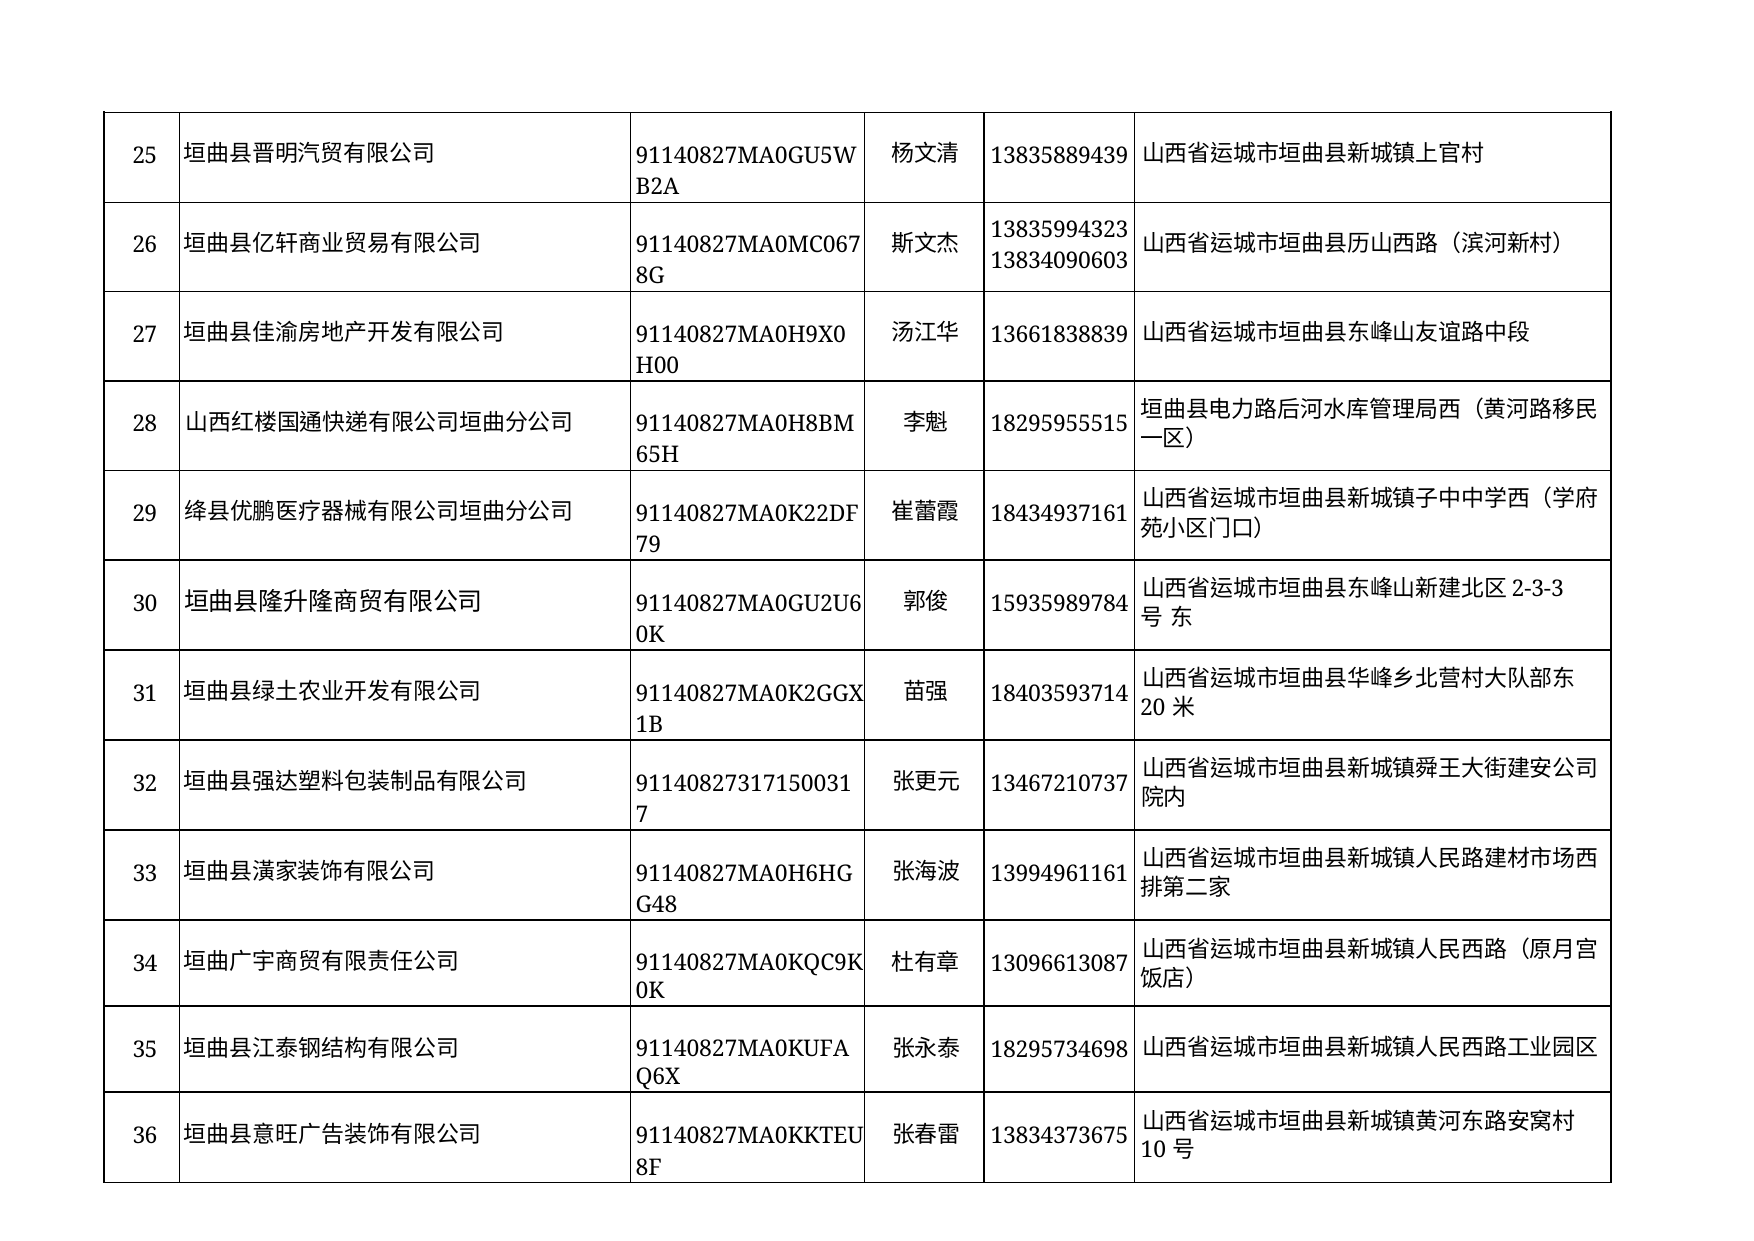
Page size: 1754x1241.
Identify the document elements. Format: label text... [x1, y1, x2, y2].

table_cell 垣曲县意旺广告装饰有限公司 [180, 1093, 630, 1182]
table_cell 杜有章 [865, 921, 983, 1005]
table_cell 垣曲县绿土农业开发有限公司 [180, 651, 630, 739]
table_header 91140827MA0GU5WB2A [631, 113, 864, 201]
table_cell 91140827MA0H6HGG48 [631, 831, 864, 919]
table_cell 张海波 [865, 831, 983, 919]
table_cell 91140827MA0GU2U60K [631, 561, 864, 649]
table_cell 35 [105, 1007, 179, 1091]
table_cell 18403593714 [985, 651, 1134, 739]
table_cell 垣曲县隆升隆商贸有限公司 [180, 561, 630, 649]
table_cell 29 [105, 471, 179, 559]
table_cell 15935989784 [985, 561, 1134, 649]
table_cell 91140827MA0K2GGX1B [631, 651, 864, 739]
table_cell 垣曲县电力路后河水库管理局西（黄河路移民 一区） [1135, 382, 1610, 470]
table_cell 27 [105, 292, 179, 380]
table_cell 张永泰 [865, 1007, 983, 1091]
table_cell 山西省运城市垣曲县历山西路（滨河新村） [1135, 203, 1610, 291]
table_cell 垣曲县江泰钢结构有限公司 [180, 1007, 630, 1091]
table_cell 山西省运城市垣曲县新城镇黄河东路安窝村10 号 [1135, 1093, 1610, 1182]
table_cell 山西省运城市垣曲县新城镇舜王大街建安公司 院内 [1135, 741, 1610, 829]
table_cell 31 [105, 651, 179, 739]
table_cell 13661838839 [985, 292, 1134, 380]
table_cell 垣曲广宇商贸有限责任公司 [180, 921, 630, 1005]
table_cell 91140827MA0K22DF79 [631, 471, 864, 559]
table_cell 山西省运城市垣曲县新城镇人民西路（原月宫 饭店） [1135, 921, 1610, 1005]
table_header 垣曲县晋明汽贸有限公司 [180, 113, 630, 201]
table_cell 911408273171500317 [631, 741, 864, 829]
table_cell 36 [105, 1093, 179, 1182]
table_cell 张更元 [865, 741, 983, 829]
table_cell 汤江华 [865, 292, 983, 380]
table_header 13835889439 [985, 113, 1134, 201]
table_cell 山西省运城市垣曲县东峰山友谊路中段 [1135, 292, 1610, 380]
table_cell 18295955515 [985, 382, 1134, 470]
table_cell 13096613087 [985, 921, 1134, 1005]
table_cell 18295734698 [985, 1007, 1134, 1091]
table_cell 34 [105, 921, 179, 1005]
table_header 山西省运城市垣曲县新城镇上官村 [1135, 113, 1610, 201]
table_cell 山西省运城市垣曲县新城镇人民路建材市场西 排第二家 [1135, 831, 1610, 919]
table_cell 崔蕾霞 [865, 471, 983, 559]
table_cell 91140827MA0H9X0H00 [631, 292, 864, 380]
table_cell 91140827MA0KKTEU8F [631, 1093, 864, 1182]
table_cell 91140827MA0H8BM65H [631, 382, 864, 470]
table_cell 垣曲县亿轩商业贸易有限公司 [180, 203, 630, 291]
table_cell 13467210737 [985, 741, 1134, 829]
table_cell 李魁 [865, 382, 983, 470]
table_cell 垣曲县潢家装饰有限公司 [180, 831, 630, 919]
table_header 25 [105, 113, 179, 201]
table_cell 绛县优鹏医疗器械有限公司垣曲分公司 [180, 471, 630, 559]
table_cell 26 [105, 203, 179, 291]
table_cell 91140827MA0KQC9K0K [631, 921, 864, 1005]
table_cell 13834373675 [985, 1093, 1134, 1182]
table_cell 垣曲县佳渝房地产开发有限公司 [180, 292, 630, 380]
table_cell 山西省运城市垣曲县新城镇子中中学西（学府 苑小区门口） [1135, 471, 1610, 559]
table_cell 山西省运城市垣曲县华峰乡北营村大队部东20 米 [1135, 651, 1610, 739]
table_cell 30 [105, 561, 179, 649]
table_cell 13835994323 13834090603 [985, 203, 1134, 291]
table_cell 13994961161 [985, 831, 1134, 919]
table_cell 28 [105, 382, 179, 470]
table_cell 33 [105, 831, 179, 919]
table_cell 苗强 [865, 651, 983, 739]
table_cell 斯文杰 [865, 203, 983, 291]
table_cell 18434937161 [985, 471, 1134, 559]
table_cell 山西省运城市垣曲县新城镇人民西路工业园区 [1135, 1007, 1610, 1091]
table_cell 91140827MA0MC0678G [631, 203, 864, 291]
table_cell 张春雷 [865, 1093, 983, 1182]
table_cell 山西省运城市垣曲县东峰山新建北区2-3-3号 东 [1135, 561, 1610, 649]
table_cell 山西红楼国通快递有限公司垣曲分公司 [180, 382, 630, 470]
table_cell 郭俊 [865, 561, 983, 649]
table_header 杨文清 [865, 113, 983, 201]
table_cell 垣曲县强达塑料包装制品有限公司 [180, 741, 630, 829]
table_cell 91140827MA0KUFAQ6X [631, 1007, 864, 1091]
table_cell 32 [105, 741, 179, 829]
